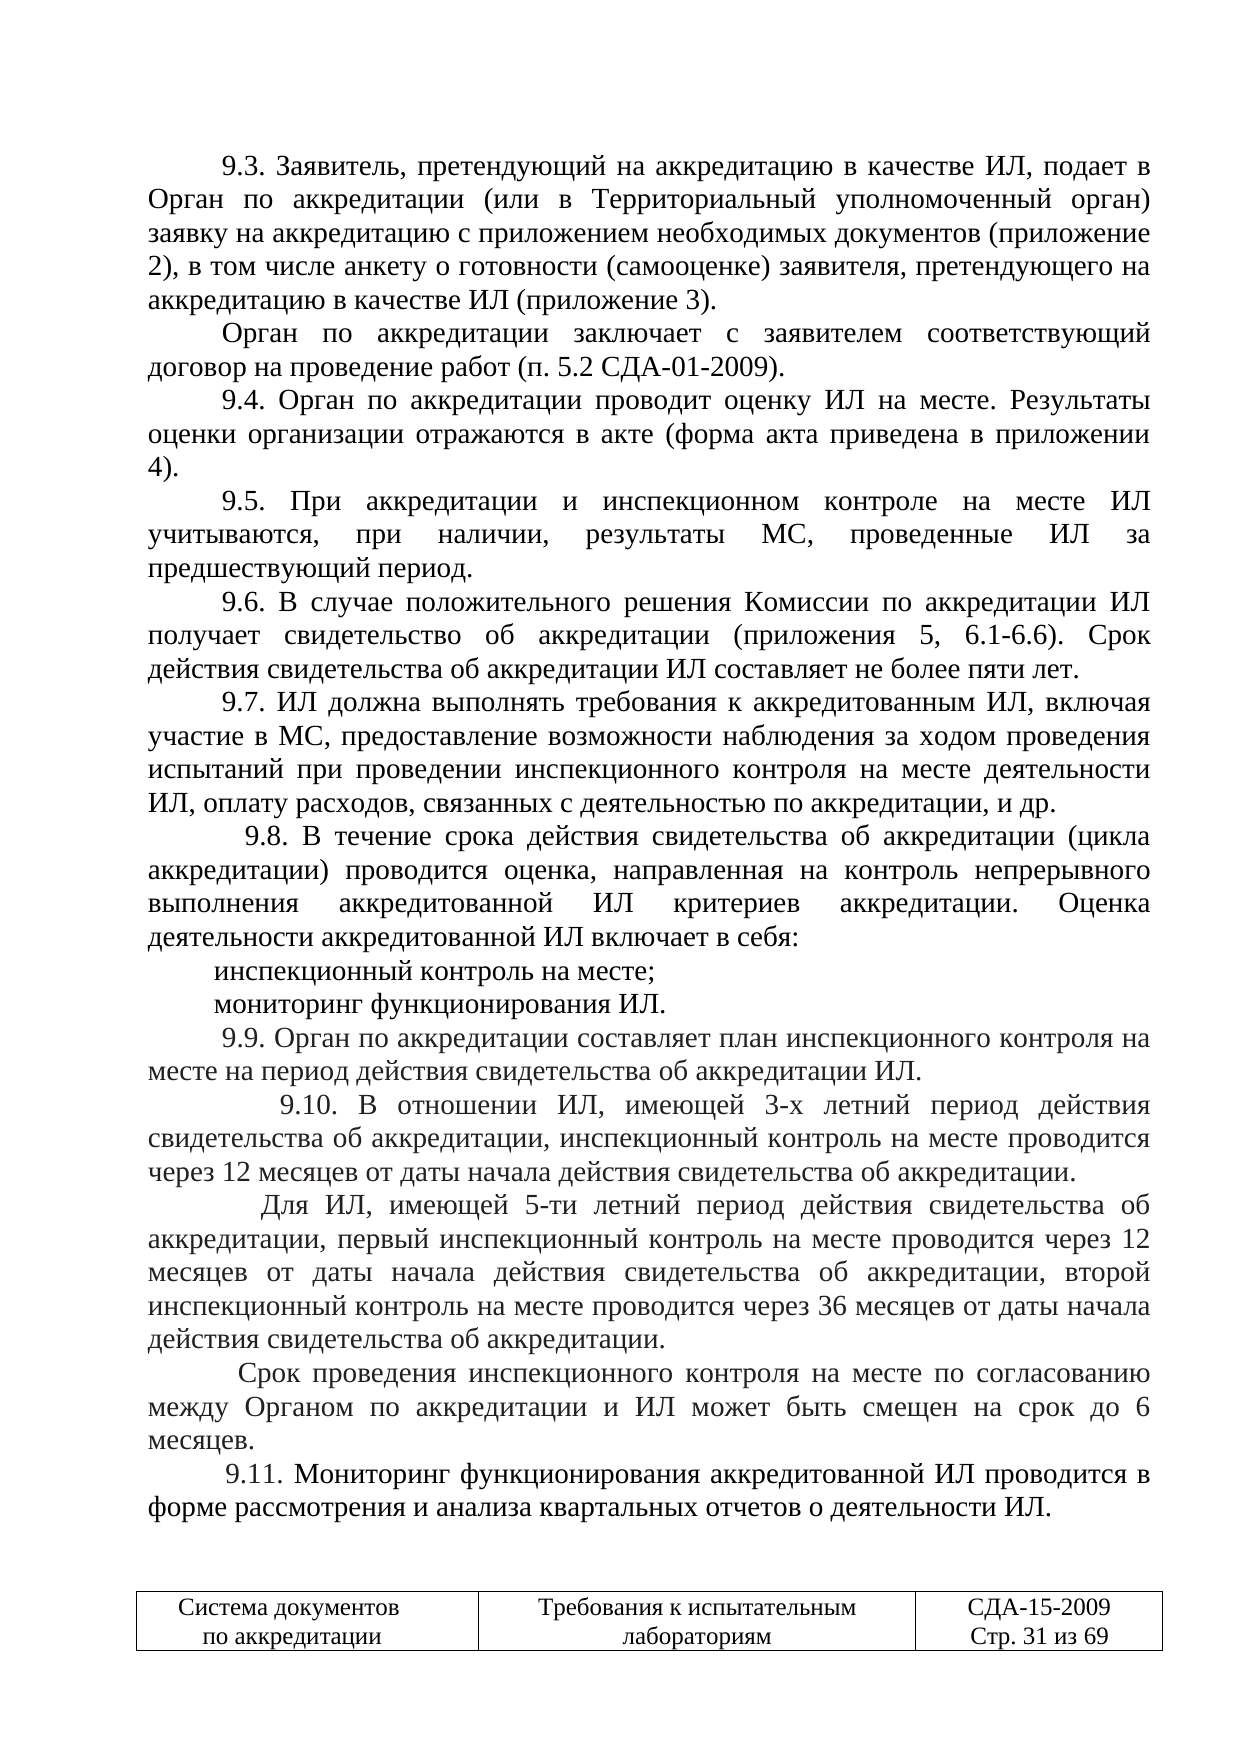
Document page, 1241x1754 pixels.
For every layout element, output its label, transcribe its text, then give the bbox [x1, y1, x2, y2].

text 9.4. Орган по аккредитации проводит оценку ИЛ на месте. Результаты оценки организации отражаются в акте (форма акта приведена в приложении 4). [148, 382, 1152, 483]
text 9.5. При аккредитации и инспекционном контроле на месте ИЛ учитываются, при наличии, результаты МС, проведенные ИЛ за предшествующий период. [148, 483, 1152, 584]
text 9.8. В течение срока действия свидетельства об аккредитации (цикла аккредитации) проводится оценка, направленная на контроль непрерывного выполнения аккредитованной ИЛ критериев аккредитации. Оценка деятельности аккредитованной ИЛ включает в себя: [148, 818, 1152, 953]
text 9.11. Мониторинг функционирования аккредитованной ИЛ проводится в форме рассмотрения и анализа квартальных отчетов о деятельности ИЛ. [148, 1456, 1152, 1523]
text 9.7. ИЛ должна выполнять требования к аккредитованным ИЛ, включая участие в МС, предоставление возможности наблюдения за ходом проведения испытаний при проведении инспекционного контроля на месте деятельности ИЛ, оплату расходов, связанных с деятельностью по аккредитации, и др. [148, 684, 1152, 818]
text инспекционный контроль на месте; [148, 953, 1152, 986]
text 9.10. В отношении ИЛ, имеющей 3-х летний период действия свидетельства об аккредитации, инспекционный контроль на месте проводится через 12 месяцев от даты начала действия свидетельства об аккредитации. [148, 1087, 1152, 1187]
text 9.9. Орган по аккредитации составляет план инспекционного контроля на месте на период действия свидетельства об аккредитации ИЛ. [148, 1020, 1152, 1087]
text 9.3. Заявитель, претендующий на аккредитацию в качестве ИЛ, подает в Орган по аккредитации (или в Территориальный уполномоченный орган) заявку на аккредитацию с приложением необходимых документов (приложение 2), в том числе анкету о готовности (самооценке) заявителя, претендующего на аккредитацию в качестве ИЛ (приложение 3). [148, 148, 1152, 315]
text мониторинг функционирования ИЛ. [148, 986, 1152, 1020]
text Срок проведения инспекционного контроля на месте по согласованию между Органом по аккредитации и ИЛ может быть смещен на срок до 6 месяцев. [148, 1355, 1152, 1456]
text 9.6. В случае положительного решения Комиссии по аккредитации ИЛ получает свидетельство об аккредитации (приложения 5, 6.1-6.6). Срок действия свидетельства об аккредитации ИЛ составляет не более пяти лет. [148, 584, 1152, 684]
text Орган по аккредитации заключает с заявителем соответствующий договор на проведение работ (п. 5.2 СДА-01-2009). [148, 315, 1152, 382]
text Для ИЛ, имеющей 5-ти летний период действия свидетельства об аккредитации, первый инспекционный контроль на месте проводится через 12 месяцев от даты начала действия свидетельства об аккредитации, второй инспекционный контроль на месте проводится через 36 месяцев от даты начала действия свидетельства об аккредитации. [148, 1187, 1152, 1355]
